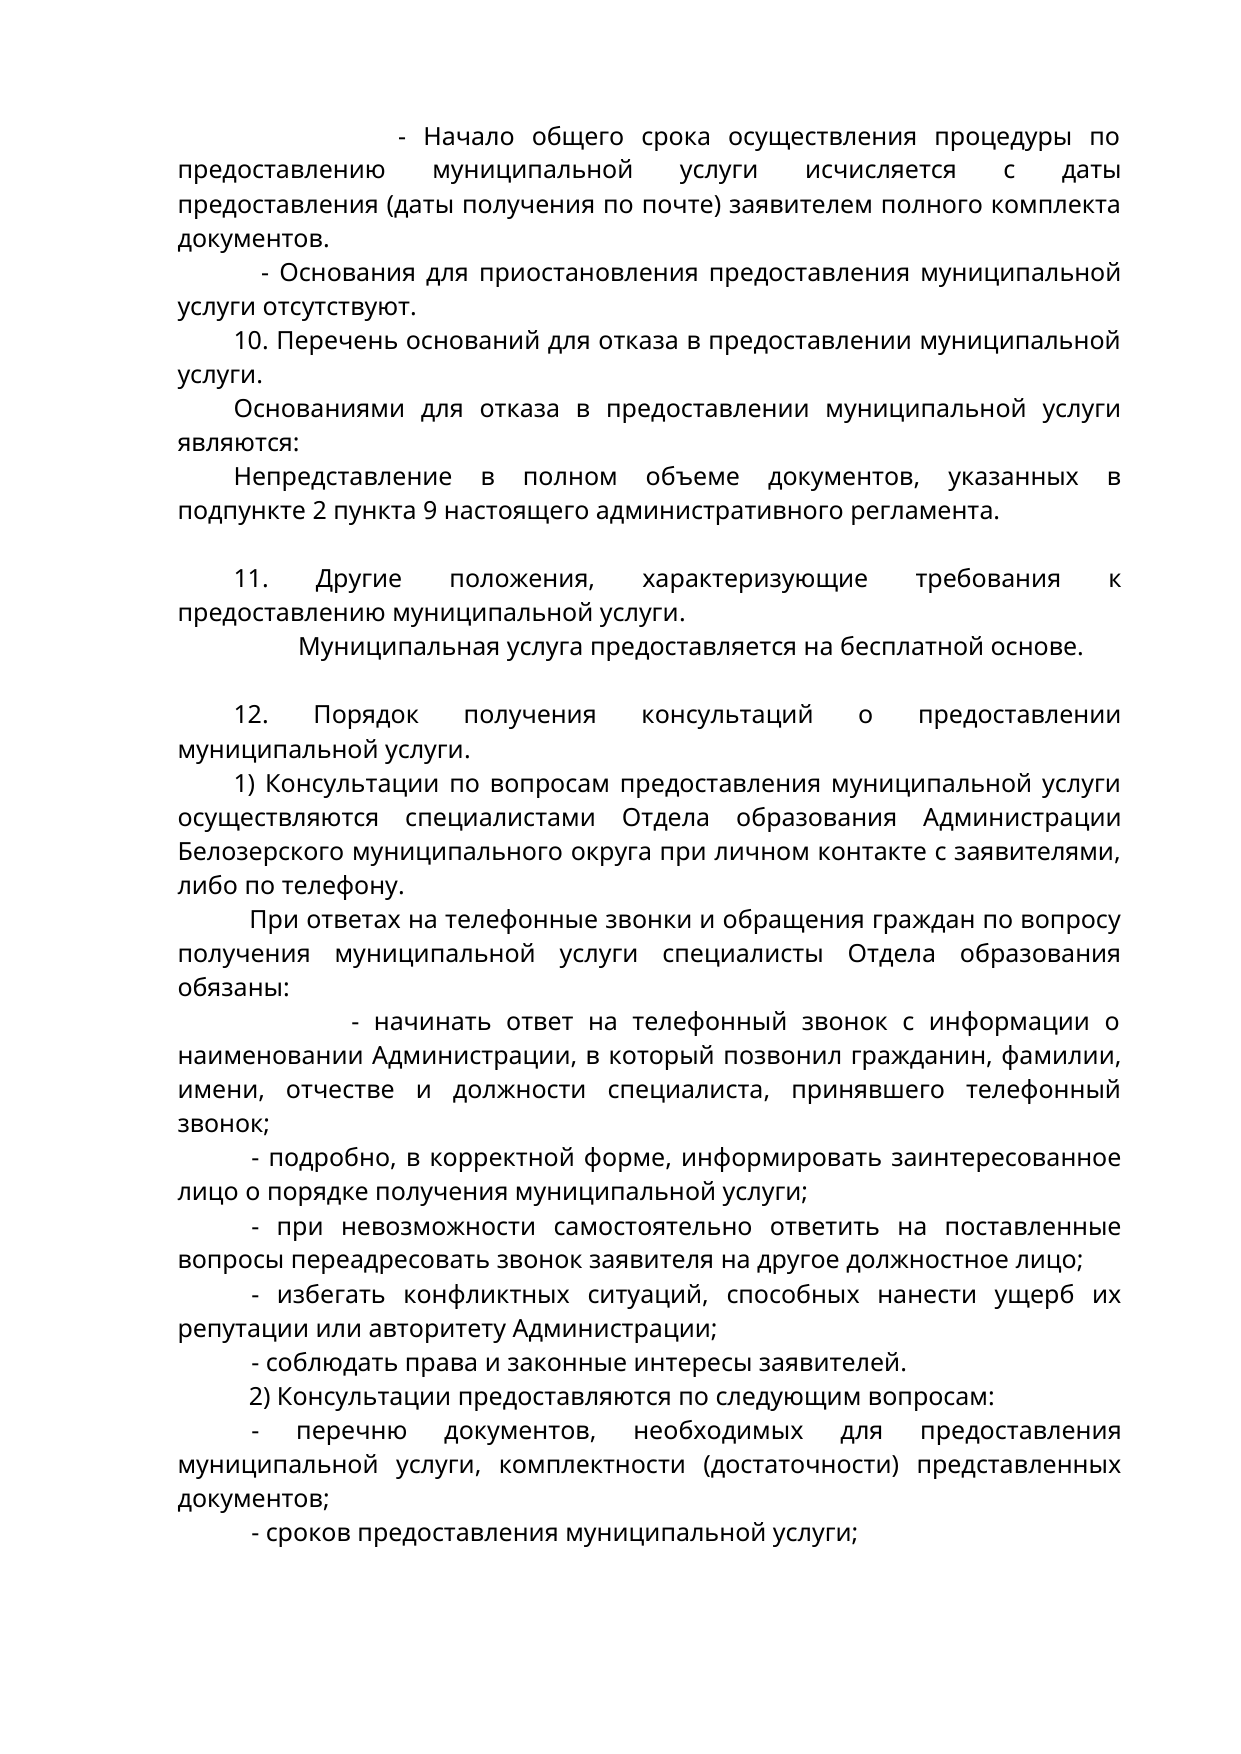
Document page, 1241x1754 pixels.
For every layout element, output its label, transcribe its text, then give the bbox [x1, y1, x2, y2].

text 12. Порядок получения консультаций о предоставлении муниципальной услуги. [177, 697, 1122, 765]
text - сроков предоставления муниципальной услуги; [177, 1515, 1122, 1549]
text - избегать конфликтных ситуаций, способных нанести ущерб их репутации или авторитету Администрации; [177, 1276, 1122, 1344]
text При ответах на телефонные звонки и обращения граждан по вопросу получения муниципальной услуги специалисты Отдела образования обязаны: [177, 902, 1122, 1004]
text - Основания для приостановления предоставления муниципальной услуги отсутствуют. [177, 254, 1122, 322]
text 11. Другие положения, характеризующие требования к предоставлению муниципальной услуги. [177, 561, 1122, 629]
text 1) Консультации по вопросам предоставления муниципальной услуги осуществляются специалистами Отдела образования Администрации Белозерского муниципального округа при личном контакте с заявителями, либо по телефону. [177, 765, 1122, 902]
text Непредставление в полном объеме документов, указанных в подпункте 2 пункта 9 настоящего административного регламента. [177, 459, 1122, 527]
text - начинать ответ на телефонный звонок с информации о наименовании Администрации, в который позвонил гражданин, фамилии, имени, отчестве и должности специалиста, принявшего телефонный звонок; [177, 1004, 1122, 1140]
text 2) Консультации предоставляются по следующим вопросам: [177, 1378, 1122, 1412]
text - Начало общего срока осуществления процедуры по предоставлению муниципальной услуги исчисляется с даты предоставления (даты получения по почте) заявителем полного комплекта документов. [177, 118, 1122, 254]
text Основаниями для отказа в предоставлении муниципальной услуги являются: [177, 391, 1122, 459]
text 10. Перечень оснований для отказа в предоставлении муниципальной услуги. [177, 322, 1122, 391]
text - соблюдать права и законные интересы заявителей. [177, 1344, 1122, 1378]
text - при невозможности самостоятельно ответить на поставленные вопросы переадресовать звонок заявителя на другое должностное лицо; [177, 1208, 1122, 1276]
text Муниципальная услуга предоставляется на бесплатной основе. [177, 629, 1122, 663]
text - подробно, в корректной форме, информировать заинтересованное лицо о порядке получения муниципальной услуги; [177, 1140, 1122, 1208]
text - перечню документов, необходимых для предоставления муниципальной услуги, комплектности (достаточности) представленных документов; [177, 1412, 1122, 1515]
